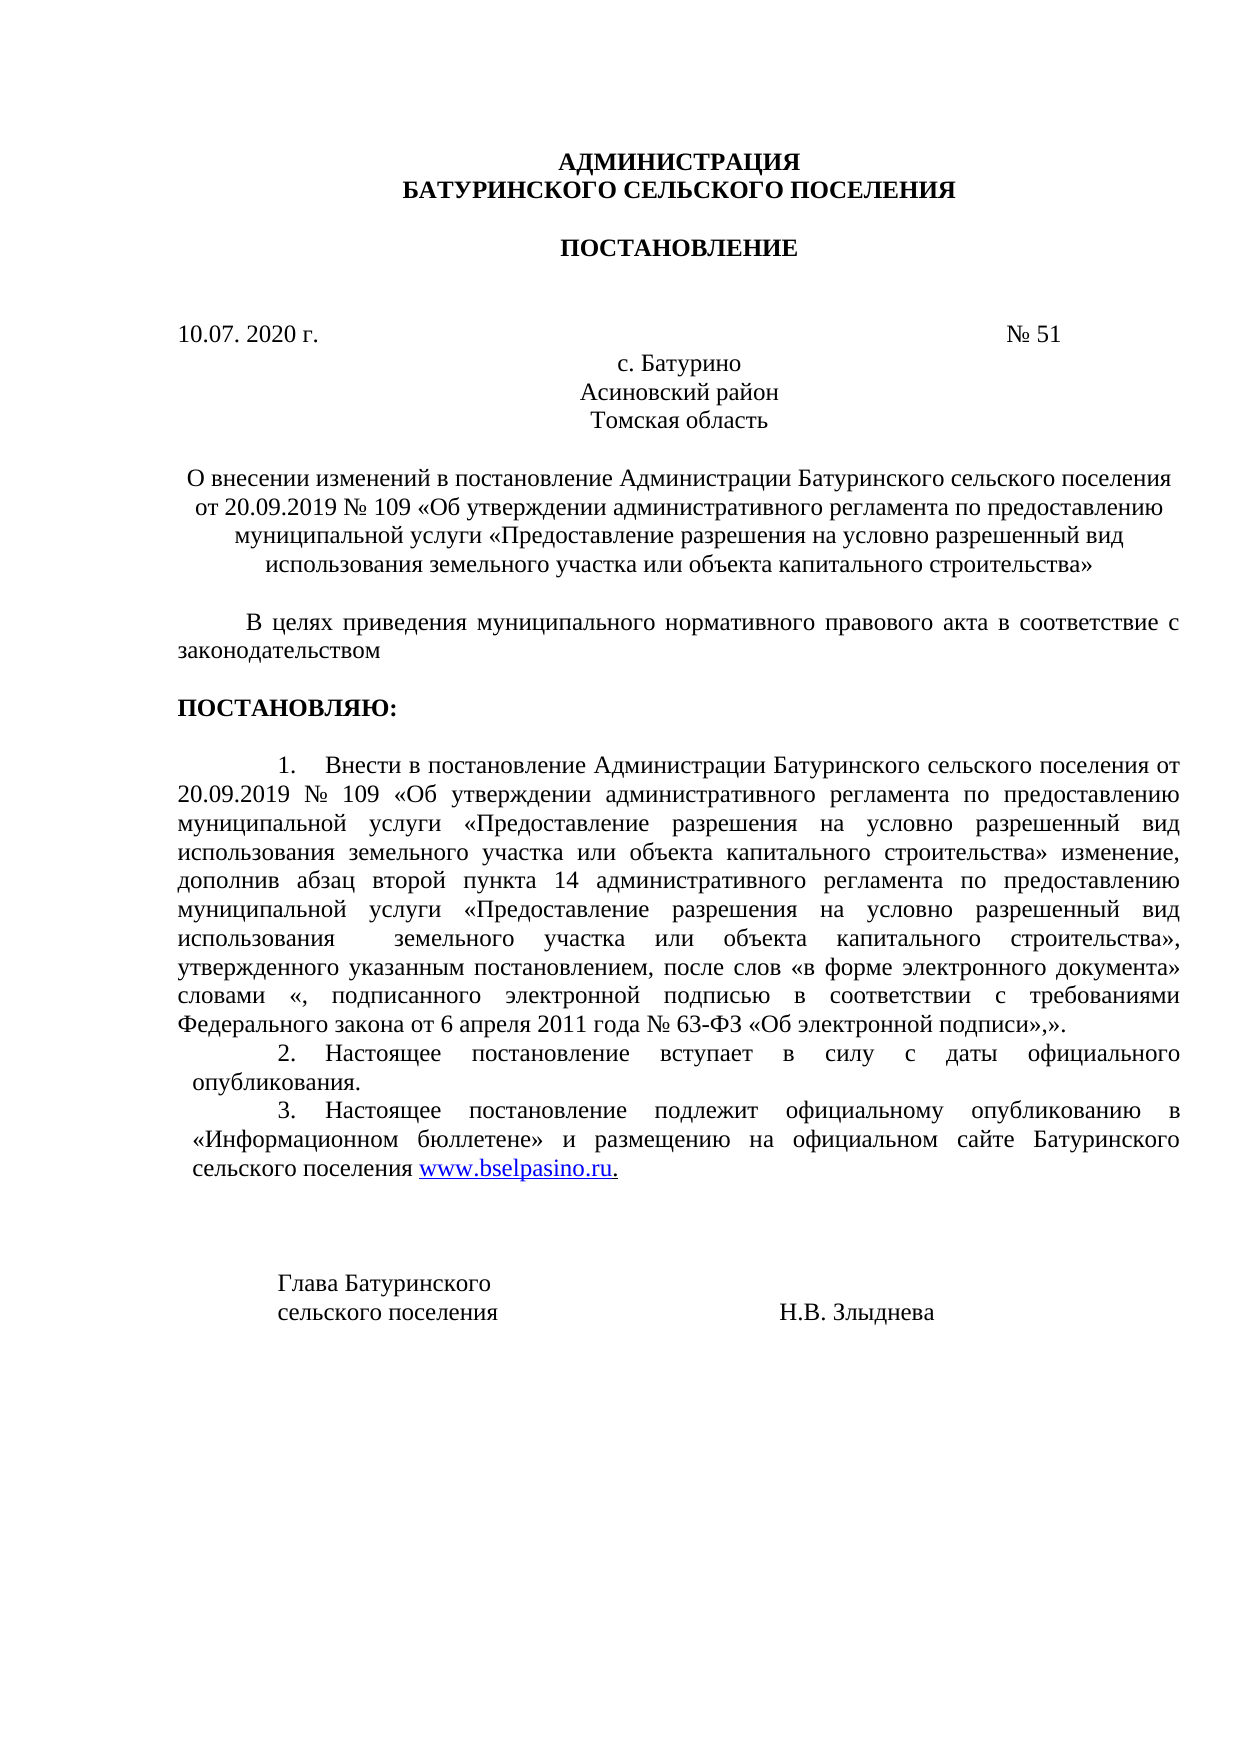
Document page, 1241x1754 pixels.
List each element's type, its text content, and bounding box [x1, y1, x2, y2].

text БАТУРИНСКОГО СЕЛЬСКОГО ПОСЕЛЕНИЯ [177, 176, 1181, 204]
text Асиновский район [177, 377, 1181, 406]
text ПОСТАНОВЛЯЮ: [177, 693, 1181, 722]
text АДМИНИСТРАЦИЯ [177, 147, 1181, 176]
text В целях приведения муниципального нормативного правового акта в соответствие с законодательством [177, 607, 1181, 664]
text О внесении изменений в постановление Администрации Батуринского сельского поселения от 20.09.2019 № 109 «Об утверждении административного регламента по предоставлению муниципальной услуги «Предоставление разрешения на условно разрешенный вид использования земельного участка или объекта капитального строительства» [177, 463, 1181, 578]
text ПОСТАНОВЛЕНИЕ [177, 233, 1181, 262]
text Томская область [177, 406, 1181, 434]
text 10.07. 2020 г. № 51 [177, 319, 1181, 348]
list Глава Батуринского [192, 1268, 1181, 1297]
list сельского поселения Н.В. Злыднева [192, 1297, 1181, 1326]
list Настоящее постановление подлежит официальному опубликованию в «Информационном бюллетене» и размещению на официальном сайте Батуринского сельского поселения www.bselpasino.ru. [192, 1096, 1181, 1182]
list Внести в постановление Администрации Батуринского сельского поселения от 20.09.2019 № 109 «Об утверждении административного регламента по предоставлению муниципальной услуги «Предоставление разрешения на условно разрешенный вид использования земельного участка или объекта капитального строительства» изменение, дополнив абзац второй пункта 14 административного регламента по предоставлению муниципальной услуги «Предоставление разрешения на условно разрешенный вид использования земельного участка или объекта капитального строительства», утвержденного указанным постановлением, после слов «в форме электронного документа» словами «, подписанного электронной подписью в соответствии с требованиями Федерального закона от 6 апреля 2011 года № 63-ФЗ «Об электронной подписи»,». [177, 751, 1181, 1038]
text с. Батурино [177, 348, 1181, 377]
list Настоящее постановление вступает в силу с даты официального опубликования. [192, 1038, 1181, 1096]
